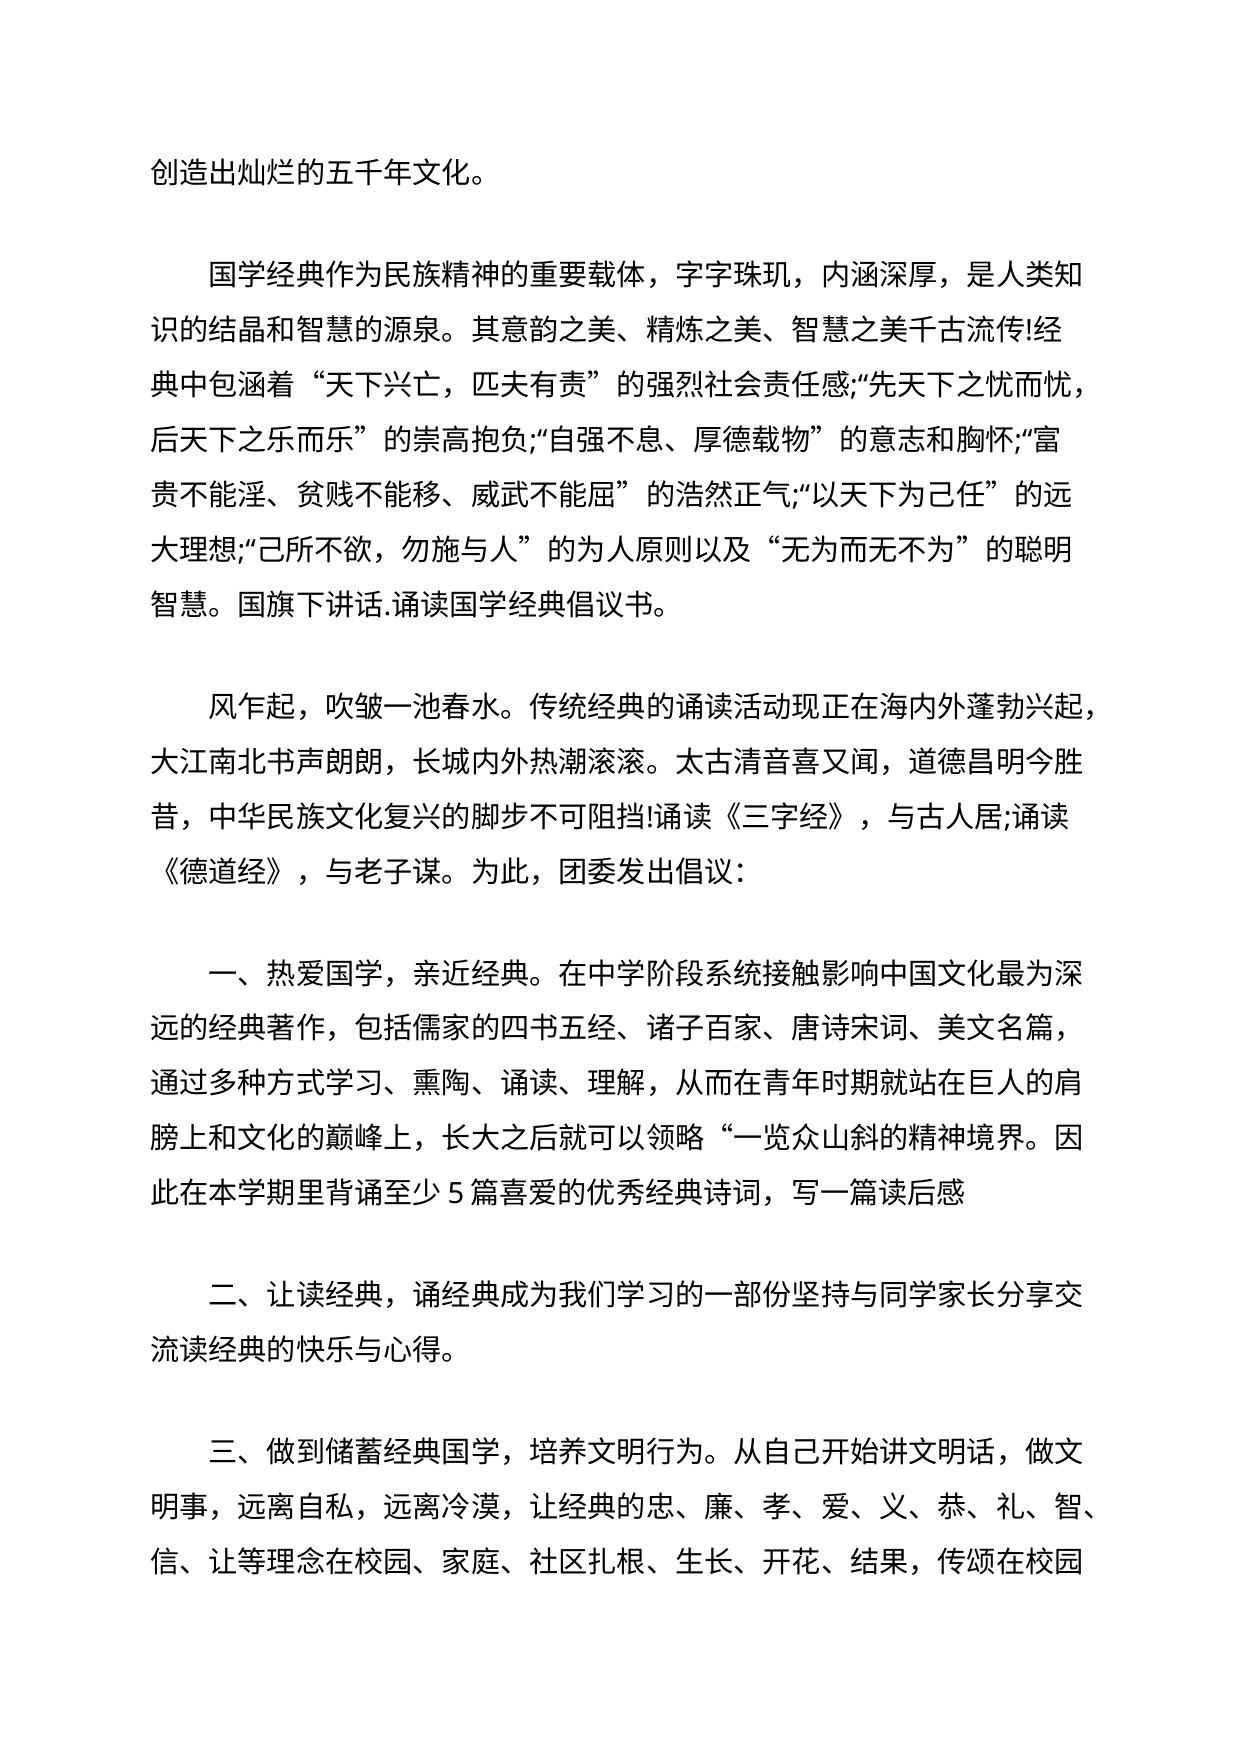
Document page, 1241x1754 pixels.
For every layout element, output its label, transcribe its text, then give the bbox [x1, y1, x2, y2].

text 二、让读经典，诵经典成为我们学习的一部份坚持与同学家长分享交流读经典的快乐与心得。 [150, 1272, 1090, 1369]
text 风乍起，吹皱一池春水。传统经典的诵读活动现正在海内外蓬勃兴起，大江南北书声朗朗，长城内外热潮滚滚。太古清音喜又闻，道德昌明今胜昔，中华民族文化复兴的脚步不可阻挡!诵读《三字经》，与古人居;诵读《德道经》，与老子谋。为此，团委发出倡议： [150, 684, 1090, 891]
text 一、热爱国学，亲近经典。在中学阶段系统接触影响中国文化最为深远的经典著作，包括儒家的四书五经、诸子百家、唐诗宋词、美文名篇，通过多种方式学习、熏陶、诵读、理解，从而在青年时期就站在巨人的肩膀上和文化的巅峰上，长大之后就可以领略“一览众山斜的精神境界。因此在本学期里背诵至少5篇喜爱的优秀经典诗词，写一篇读后感 [150, 950, 1090, 1212]
text 国学经典作为民族精神的重要载体，字字珠玑，内涵深厚，是人类知识的结晶和智慧的源泉。其意韵之美、精炼之美、智慧之美千古流传!经典中包涵着“天下兴亡，匹夫有责”的强烈社会责任感;“先天下之忧而忧，后天下之乐而乐”的崇高抱负;“自强不息、厚德载物”的意志和胸怀;“富贵不能淫、贫贱不能移、威武不能屈”的浩然正气;“以天下为己任”的远大理想;“己所不欲，勿施与人”的为人原则以及“无为而无不为”的聪明智慧。国旗下讲话.诵读国学经典倡议书。 [150, 252, 1090, 624]
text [150, 1428, 1090, 1581]
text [150, 150, 1090, 192]
